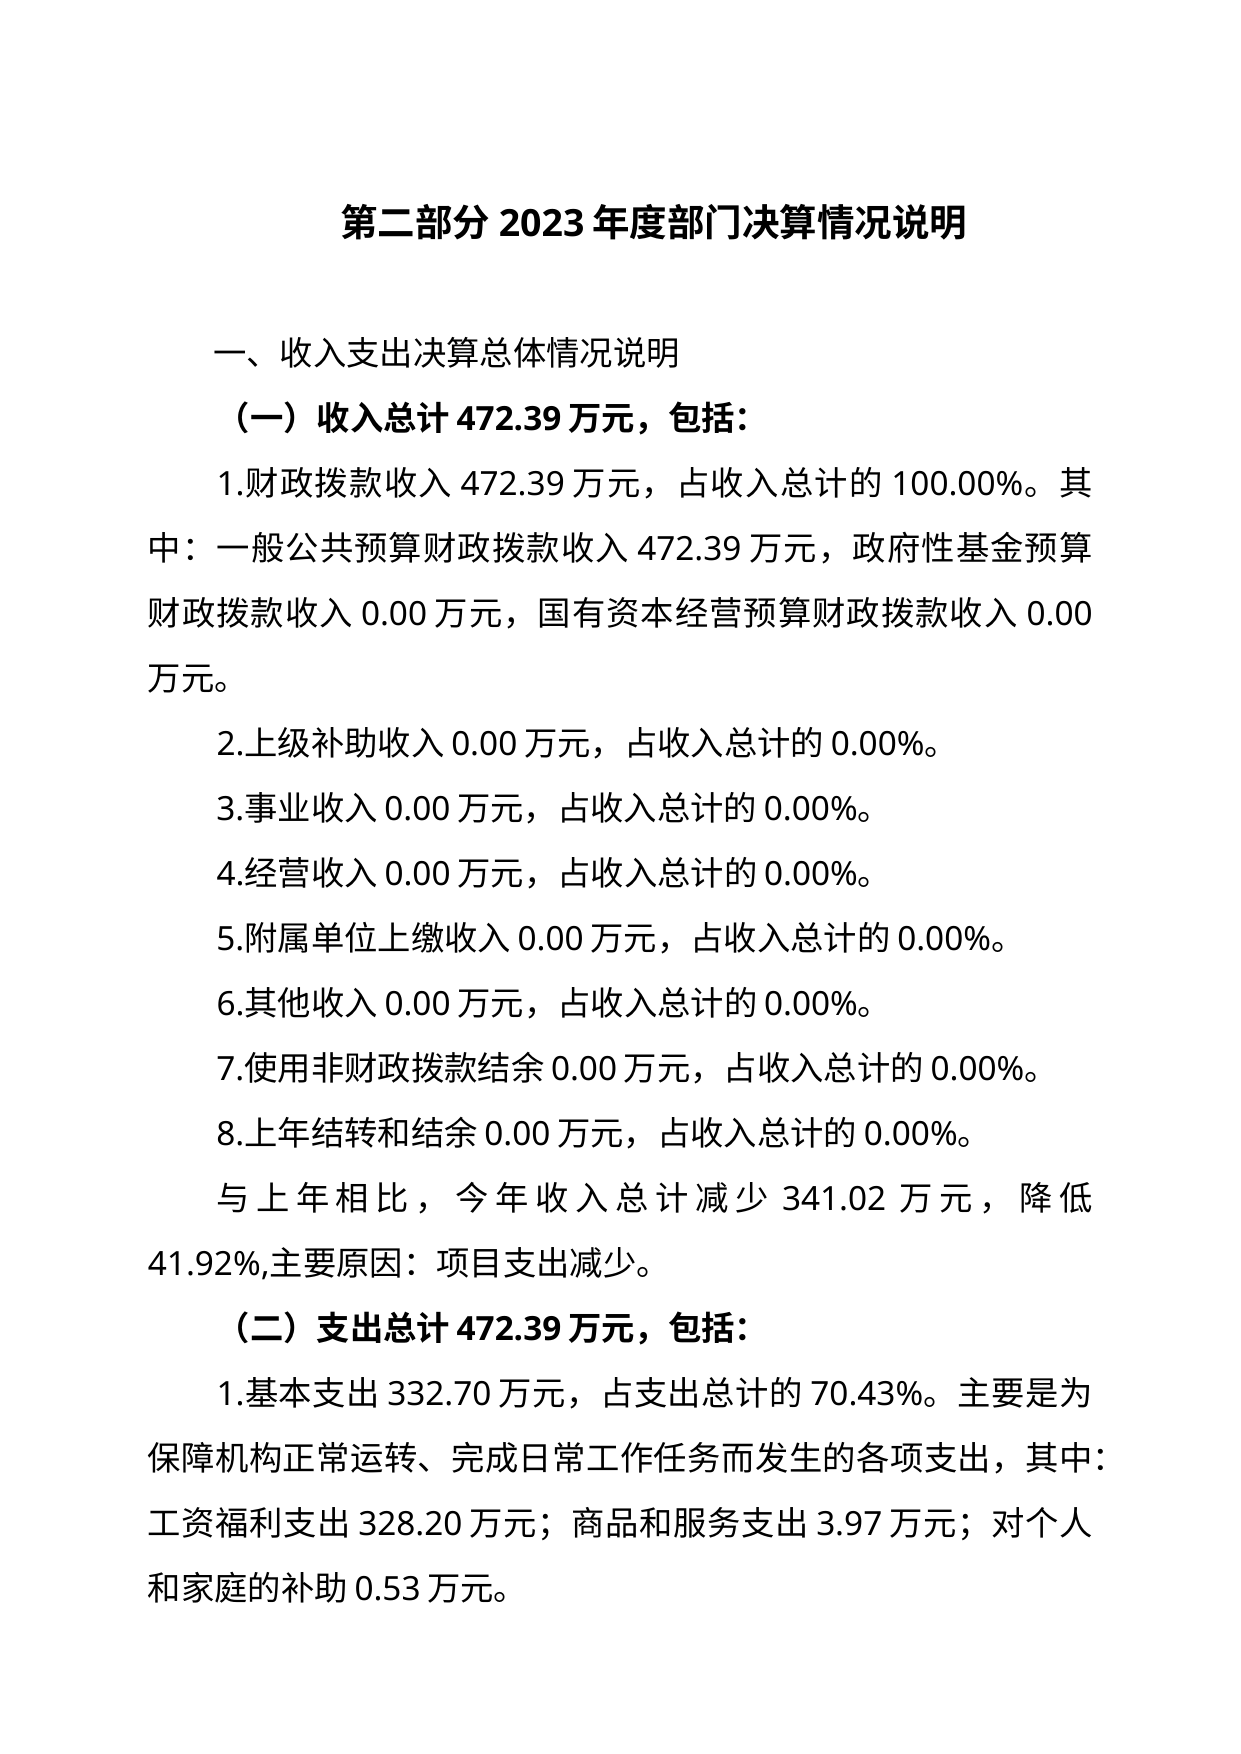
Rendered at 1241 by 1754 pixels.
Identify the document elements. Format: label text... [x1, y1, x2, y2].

text 7.使用非财政拨款结余0.00万元，占收入总计的0.00%。 [148, 1033, 1093, 1098]
text 4.经营收入0.00万元，占收入总计的0.00%。 [148, 838, 1093, 903]
text （二）支出总计472.39万元，包括： [148, 1293, 1093, 1358]
text 5.附属单位上缴收入0.00万元，占收入总计的0.00%。 [148, 903, 1093, 968]
text 第二部分 2023年度部门决算情况说明 [148, 188, 1093, 253]
text 3.事业收入0.00万元，占收入总计的0.00%。 [148, 773, 1093, 838]
text 与上年相比，今年收入总计减少341.02万元，降低41.92%,主要原因：项目支出减少。 [148, 1163, 1093, 1293]
text 8.上年结转和结余0.00万元，占收入总计的0.00%。 [148, 1098, 1093, 1163]
text 2.上级补助收入0.00万元，占收入总计的0.00%。 [148, 708, 1093, 773]
text 1.财政拨款收入472.39万元，占收入总计的100.00%。其中：一般公共预算财政拨款收入472.39万元，政府性基金预算财政拨款收入0.00万元，国有资本经营预算财政拨款收入0.00万元。 [148, 448, 1093, 708]
text 1.基本支出332.70万元，占支出总计的70.43%。主要是为保障机构正常运转、完成日常工作任务而发生的各项支出，其中：工资福利支出328.20万元；商品和服务支出3.97万元；对个人和家庭的补助0.53万元。 [148, 1358, 1093, 1618]
text （一）收入总计472.39万元，包括： [148, 383, 1093, 448]
text 6.其他收入0.00万元，占收入总计的0.00%。 [148, 968, 1093, 1033]
text 一、收入支出决算总体情况说明 [148, 318, 1093, 383]
